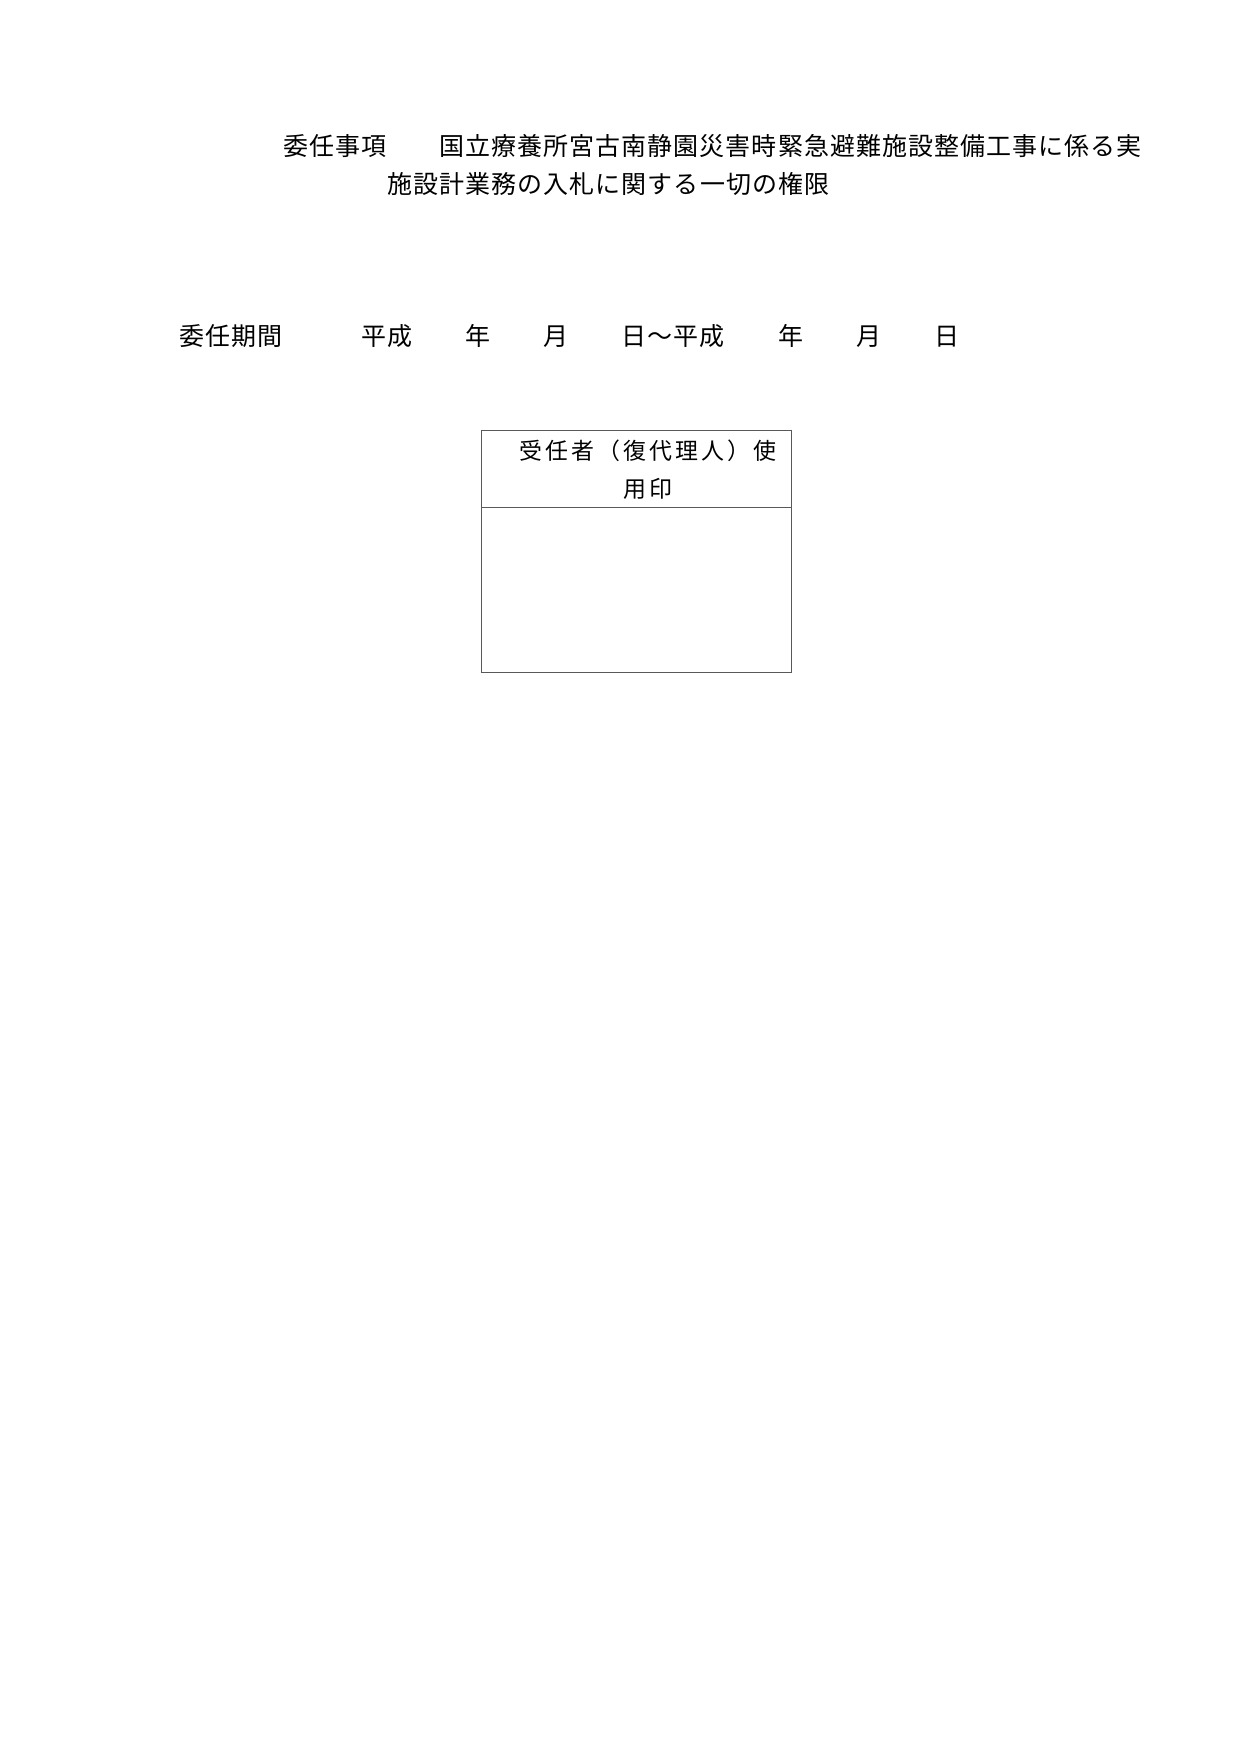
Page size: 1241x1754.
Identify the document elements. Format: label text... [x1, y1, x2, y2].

table_cell [482, 508, 791, 672]
text 委任期間 平成 年 月 日～平成 年 月 日 [127, 316, 1143, 353]
text 委任事項 国立療養所宮古南静園災害時緊急避難施設整備工事に係る実施設計業務の入札に関する一切の権限 [81, 125, 1143, 201]
table_header 受任者（復代理人）使用印 [482, 431, 791, 507]
